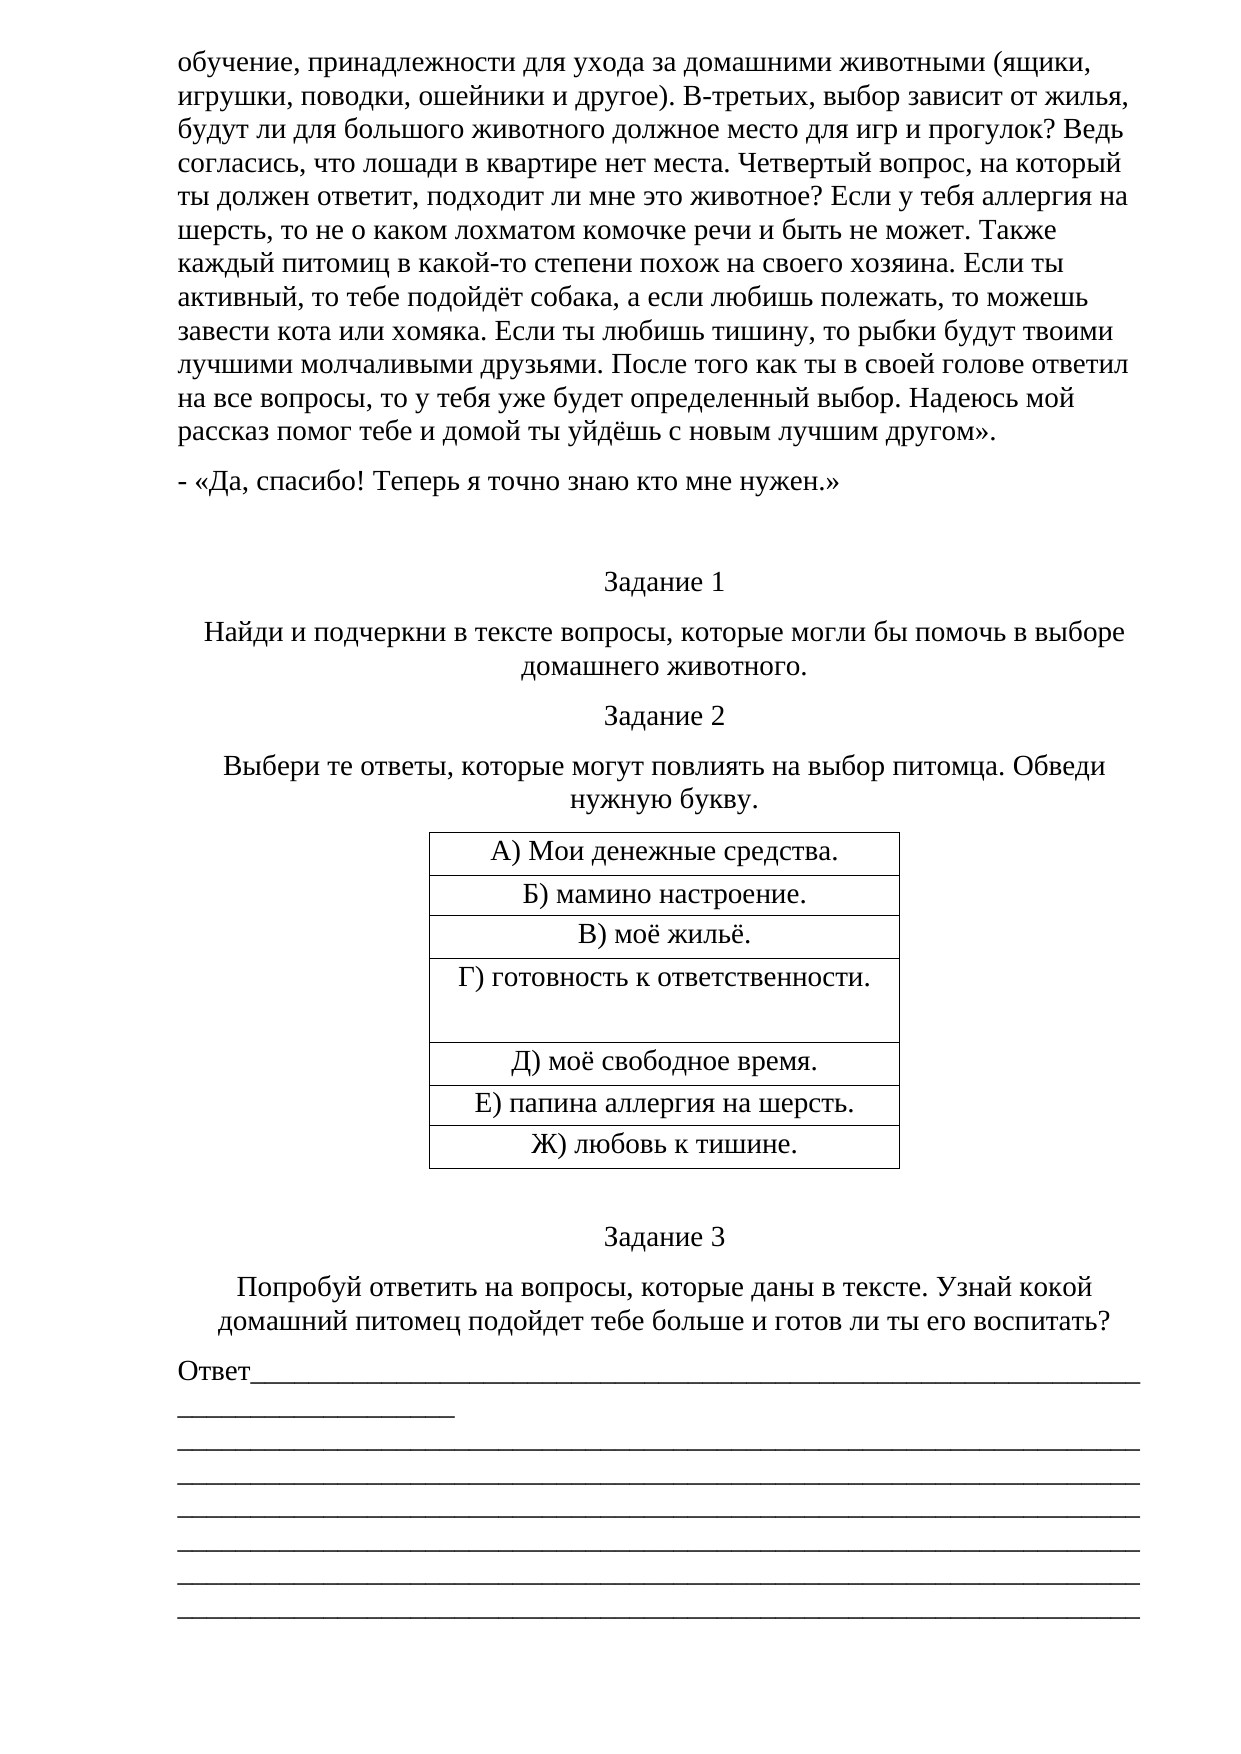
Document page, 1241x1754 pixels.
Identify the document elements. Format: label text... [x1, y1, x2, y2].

text Попробуй ответить на вопросы, которые даны в тексте. Узнай кокой домашний питомец подойдет тебе больше и готов ли ты его воспитать? [177, 1269, 1152, 1337]
text Найди и подчеркни в тексте вопросы, которые могли бы помочь в выборе домашнего животного. [177, 614, 1152, 681]
table_cell Г) готовность к ответственности. [430, 959, 899, 1042]
table_cell Б) мамино настроение. [430, 876, 899, 915]
text Задание 2 [177, 698, 1152, 731]
table_cell Д) моё свободное время. [430, 1043, 899, 1084]
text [177, 1353, 1152, 1622]
table_cell Ж) любовь к тишине. [430, 1126, 899, 1168]
text Выбери те ответы, которые могут повлиять на выбор питомца. Обведи нужную букву. [177, 748, 1152, 815]
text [177, 44, 1152, 447]
table_cell Е) папина аллергия на шерсть. [430, 1086, 899, 1125]
table_cell В) моё жильё. [430, 916, 899, 958]
table_header А) Мои денежные средства. [430, 833, 899, 875]
text Задание 3 [177, 1219, 1152, 1253]
text - «Да, спасибо! Теперь я точно знаю кто мне нужен.» [177, 463, 1152, 497]
text Задание 1 [177, 564, 1152, 597]
